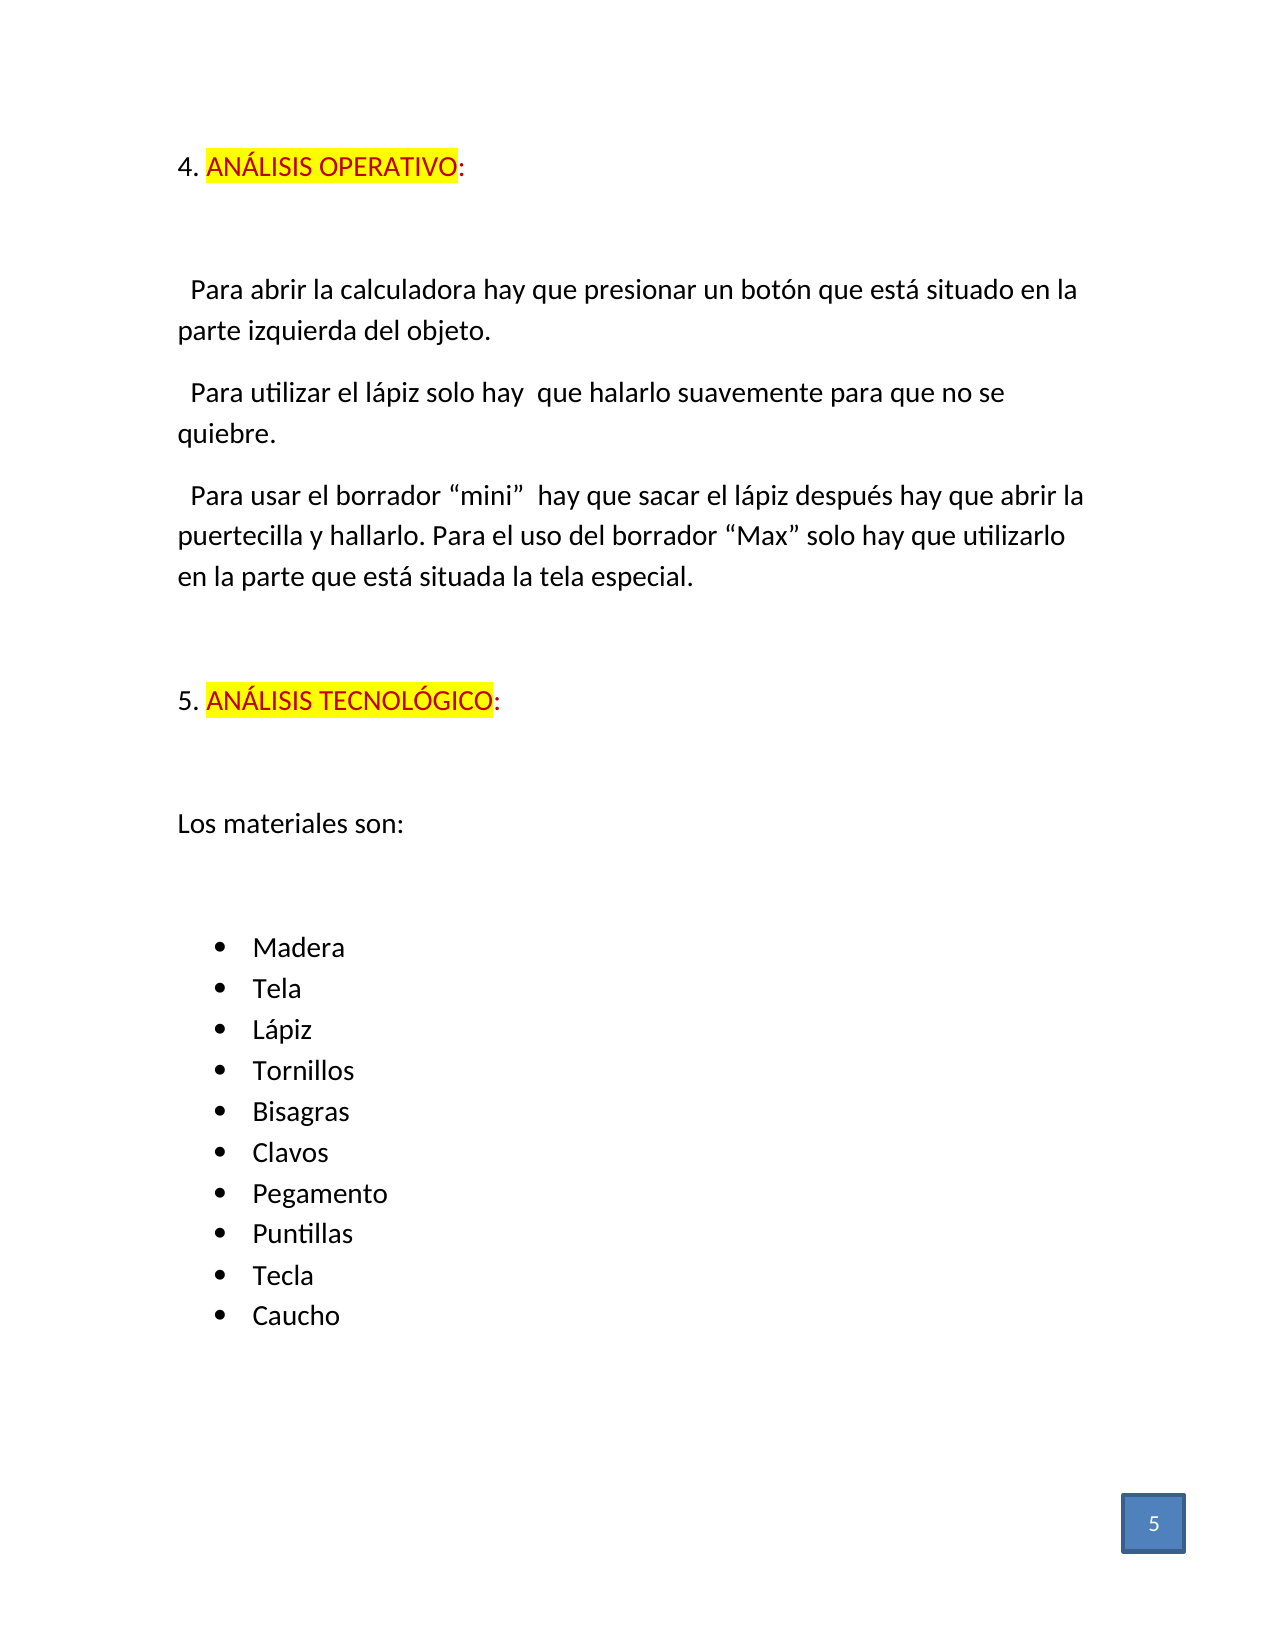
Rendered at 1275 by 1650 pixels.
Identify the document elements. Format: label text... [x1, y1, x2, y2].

list Madera [215, 929, 1098, 965]
list Pegamento [215, 1175, 1098, 1210]
list Tornillos [215, 1052, 1098, 1087]
text Para abrir la calculadora hay que presionar un botón que está situado en la parte izquierda del objeto. [177, 271, 1098, 348]
text 5. ANÁLISIS TECNOLÓGICO: [493, 682, 1098, 718]
list Lápiz [215, 1011, 1098, 1047]
list Bisagras [215, 1093, 1098, 1128]
list Clavos [215, 1134, 1098, 1169]
text 4. ANÁLISIS OPERATIVO: [458, 148, 1098, 183]
text Los materiales son: [177, 806, 1098, 841]
text Para utilizar el lápiz solo hay que halarlo suavemente para que no se quiebre. [177, 374, 1098, 450]
list Tela [215, 970, 1098, 1006]
text Para usar el borrador “mini” hay que sacar el lápiz después hay que abrir la puertecilla y hallarlo. Para el uso del borrador “Max” solo hay que utilizarlo en la parte que está situada la tela especial. [177, 477, 1098, 594]
list Puntillas [215, 1216, 1098, 1251]
list Caucho [215, 1297, 1098, 1333]
list Tecla [215, 1257, 1098, 1292]
